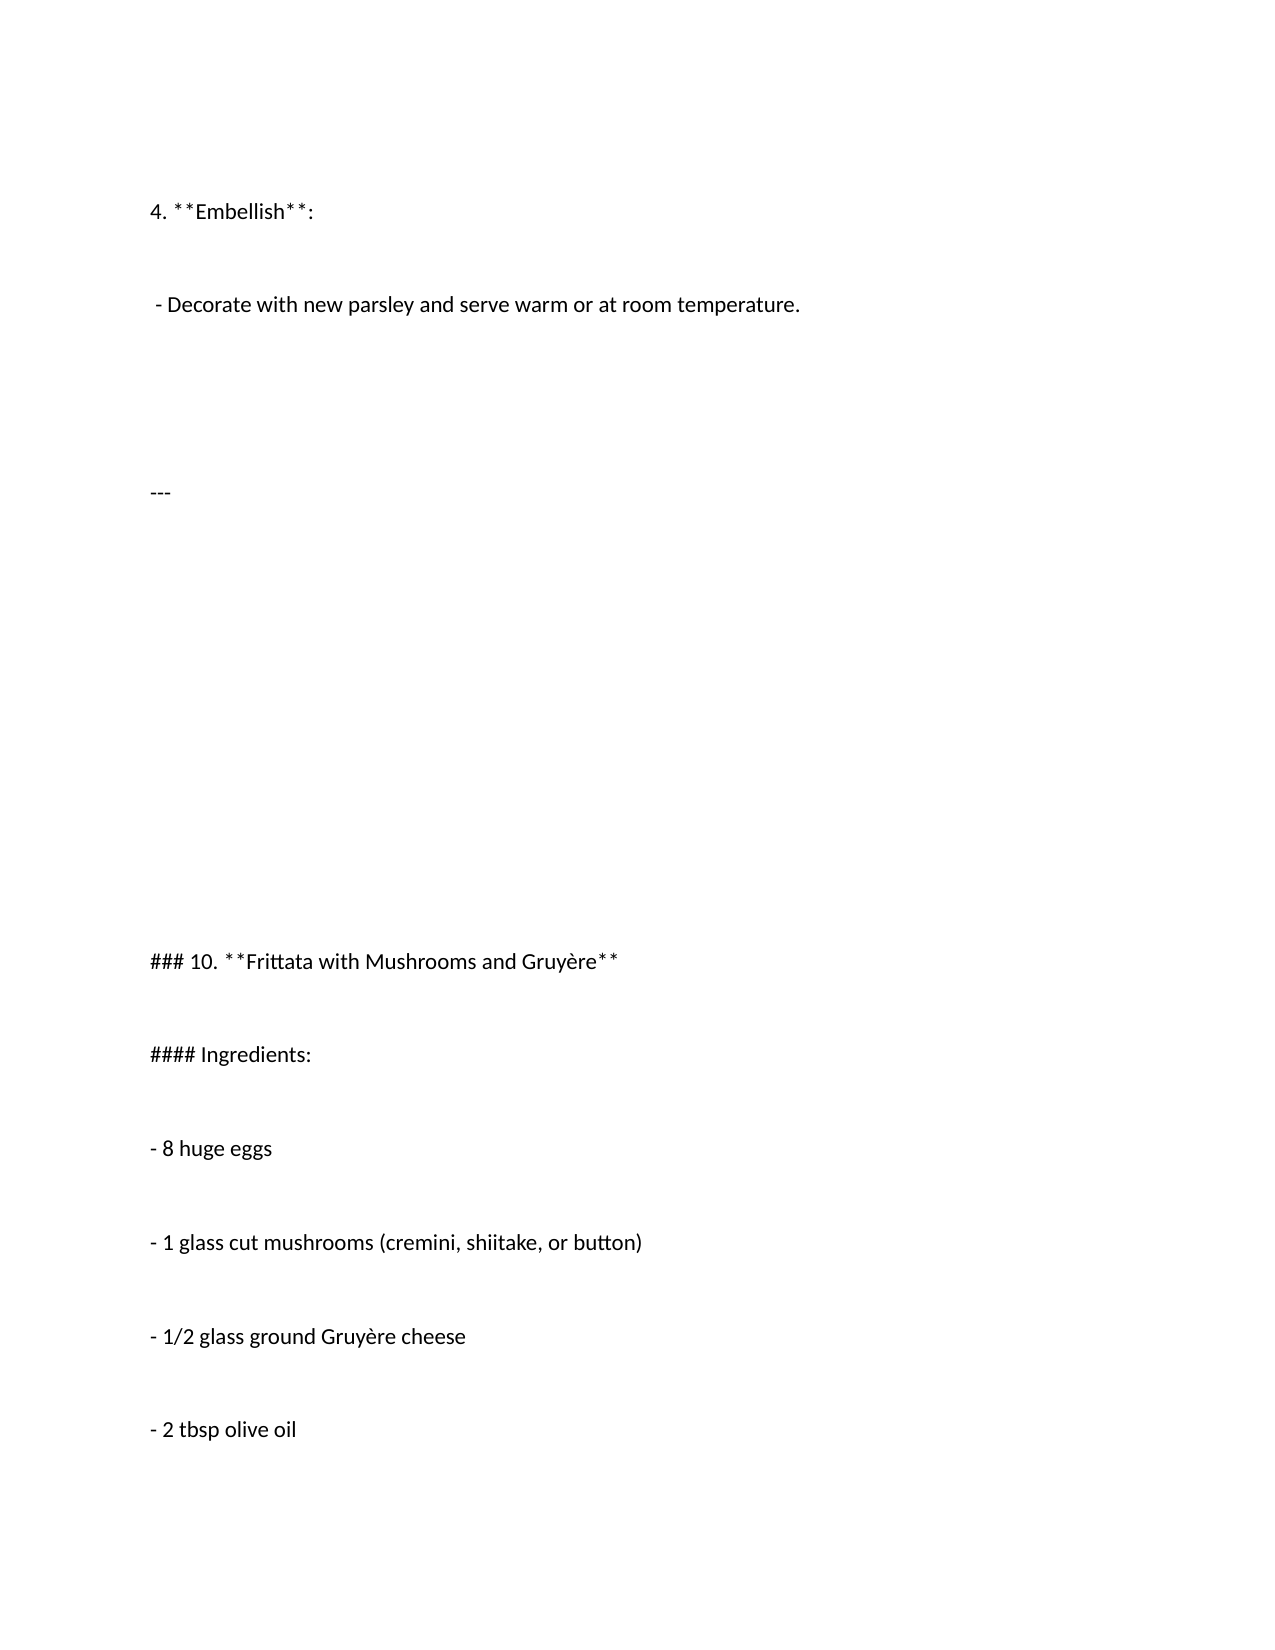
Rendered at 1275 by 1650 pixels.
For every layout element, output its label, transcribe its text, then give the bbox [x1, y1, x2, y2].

text #### Ingredients: [150, 1041, 1125, 1069]
text --- [150, 478, 1125, 506]
text ### 10. **Frittata with Mushrooms and Gruyère** [150, 947, 1125, 975]
text - 1 glass cut mushrooms (cremini, shiitake, or button) [150, 1228, 1125, 1256]
text - 8 huge eggs [150, 1134, 1125, 1162]
text - 1/2 glass ground Gruyère cheese [150, 1322, 1125, 1350]
text 4. **Embellish**: [150, 197, 1125, 225]
text - Decorate with new parsley and serve warm or at room temperature. [150, 291, 1125, 319]
text - 2 tbsp olive oil [150, 1416, 1125, 1444]
